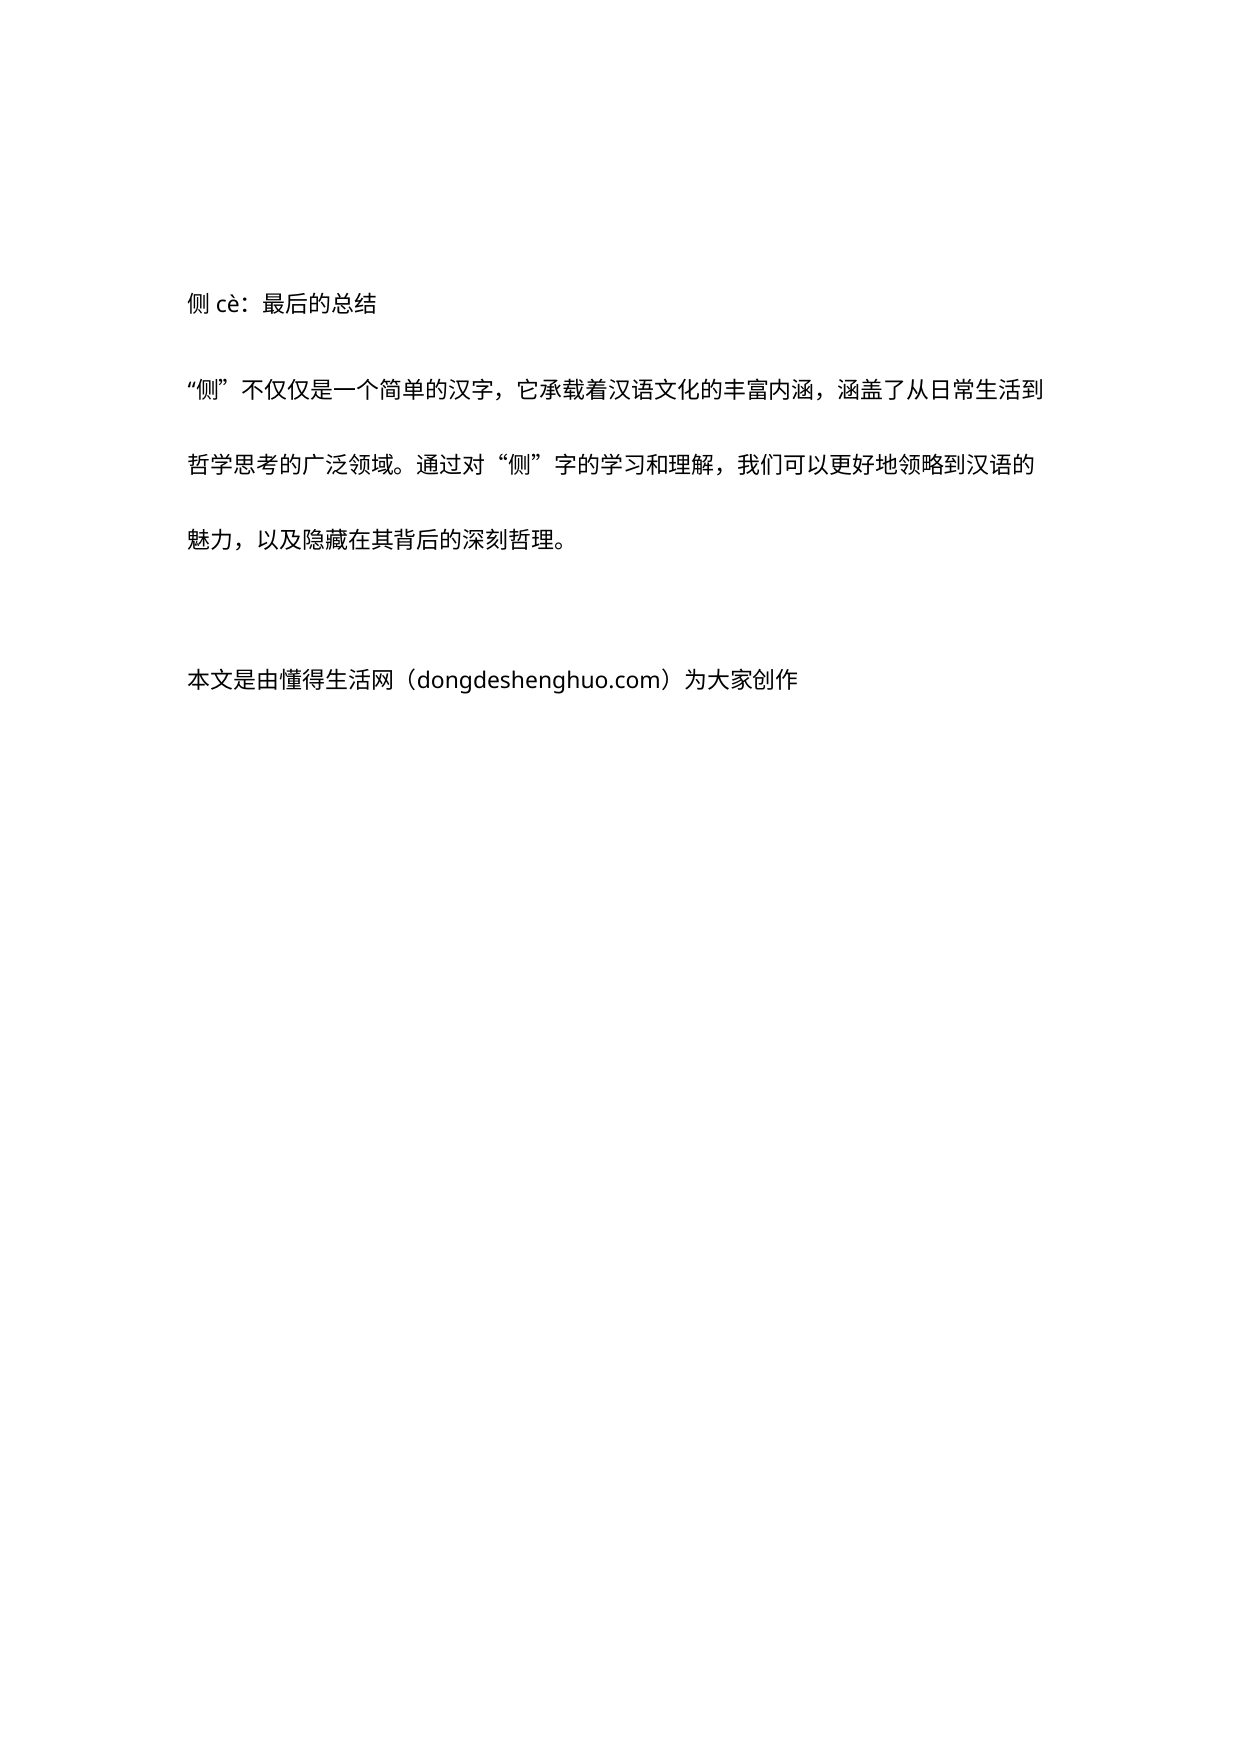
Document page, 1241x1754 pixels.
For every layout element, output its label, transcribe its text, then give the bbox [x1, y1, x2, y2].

text 本文是由懂得生活网（dongdeshenghuo.com）为大家创作 [187, 646, 1053, 711]
text “侧”不仅仅是一个简单的汉字，它承载着汉语文化的丰富内涵，涵盖了从日常生活到哲学思考的广泛领域。通过对“侧”字的学习和理解，我们可以更好地领略到汉语的魅力，以及隐藏在其背后的深刻哲理。 [187, 356, 1053, 571]
text 侧 cè：最后的总结 [187, 270, 1053, 335]
